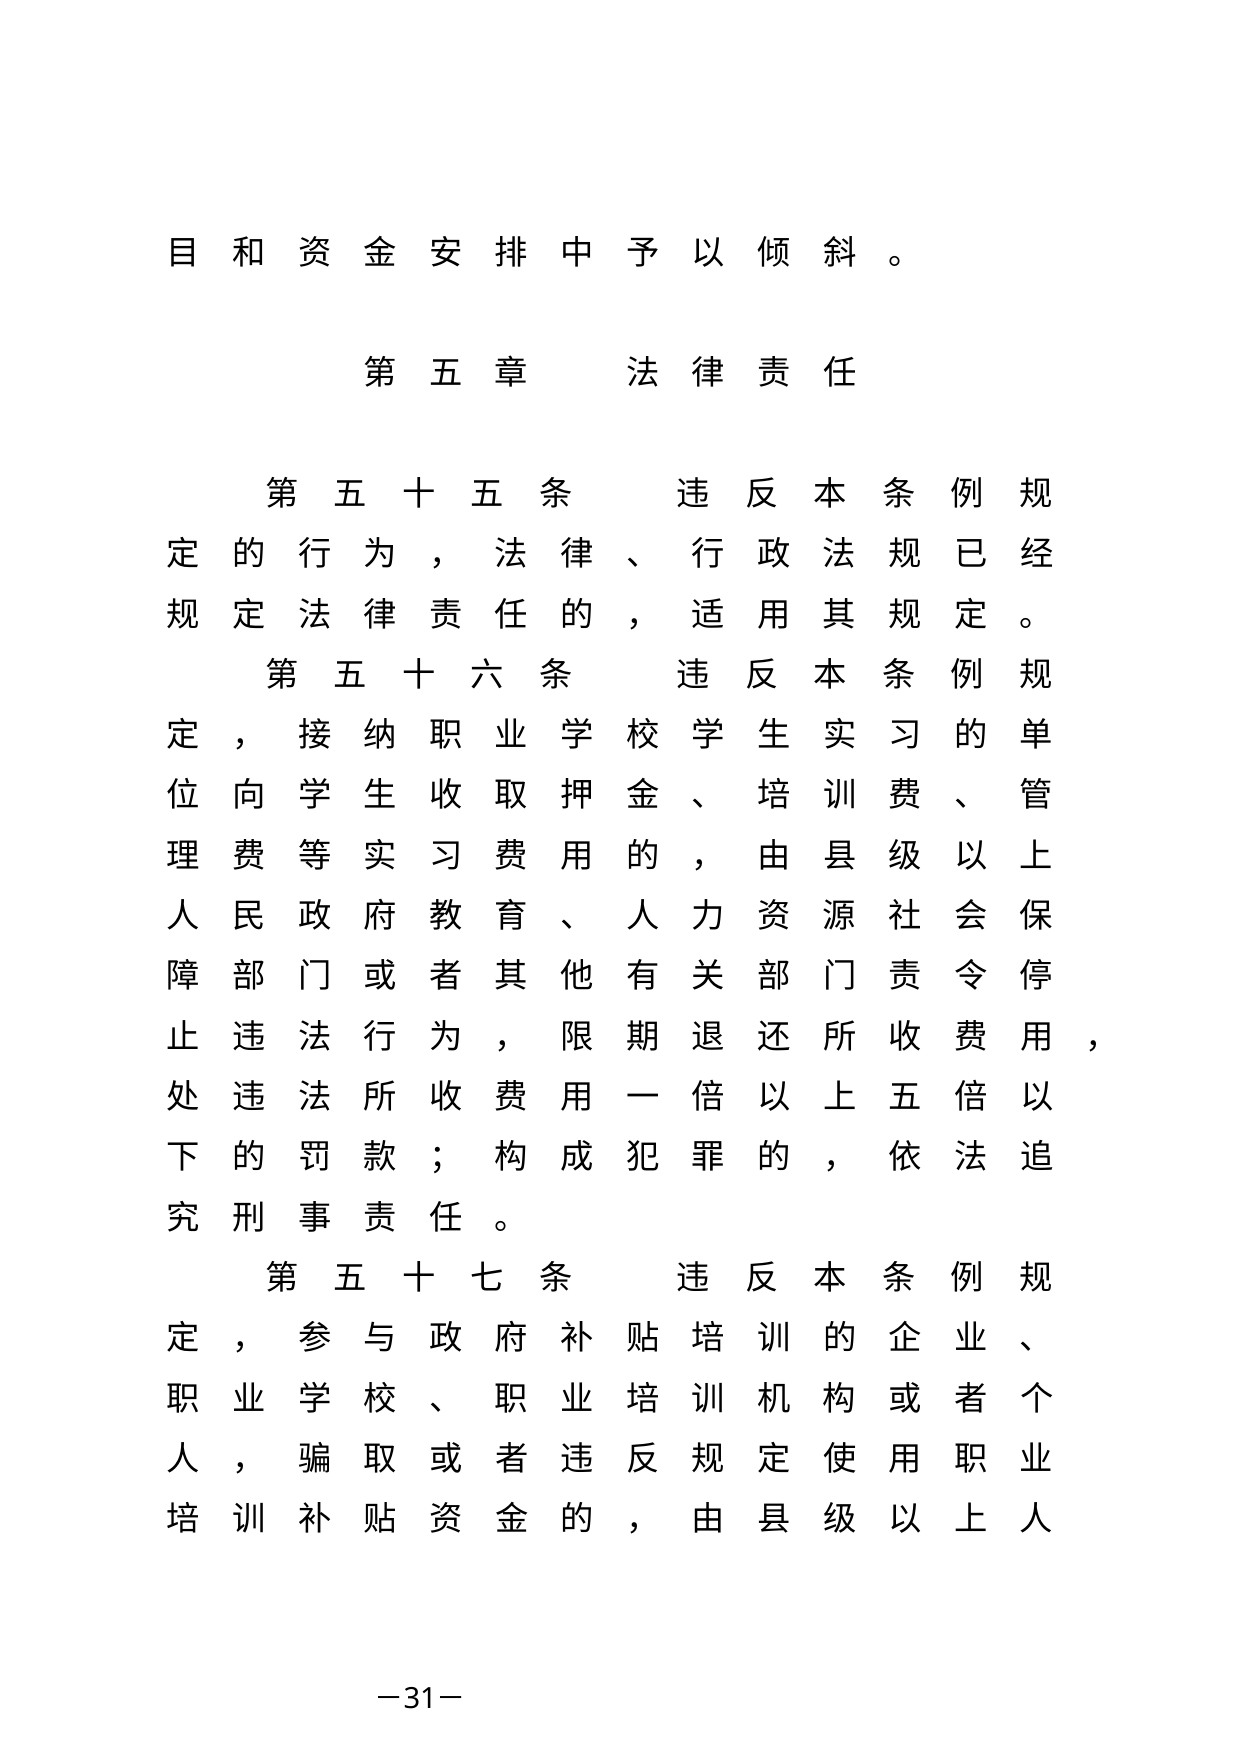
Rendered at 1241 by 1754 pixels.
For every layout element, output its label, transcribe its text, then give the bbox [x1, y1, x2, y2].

subtitle 第五章 法律责任 [167, 340, 1085, 400]
text 第五十五条 违反本条例规定的行为，法律、行政法规已经规定法律责任的，适用其规定。 [167, 461, 1085, 642]
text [167, 219, 1085, 280]
text 第五十六条 违反本条例规定，接纳职业学校学生实习的单位向学生收取押金、培训费、管理费等实习费用的，由县级以上人民政府教育、人力资源社会保障部门或者其他有关部门责令停止违法行为，限期退还所收费用，处违法所收费用一倍以上五倍以下的罚款；构成犯罪的，依法追究刑事责任。 [167, 642, 1085, 1245]
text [167, 1245, 1085, 1546]
